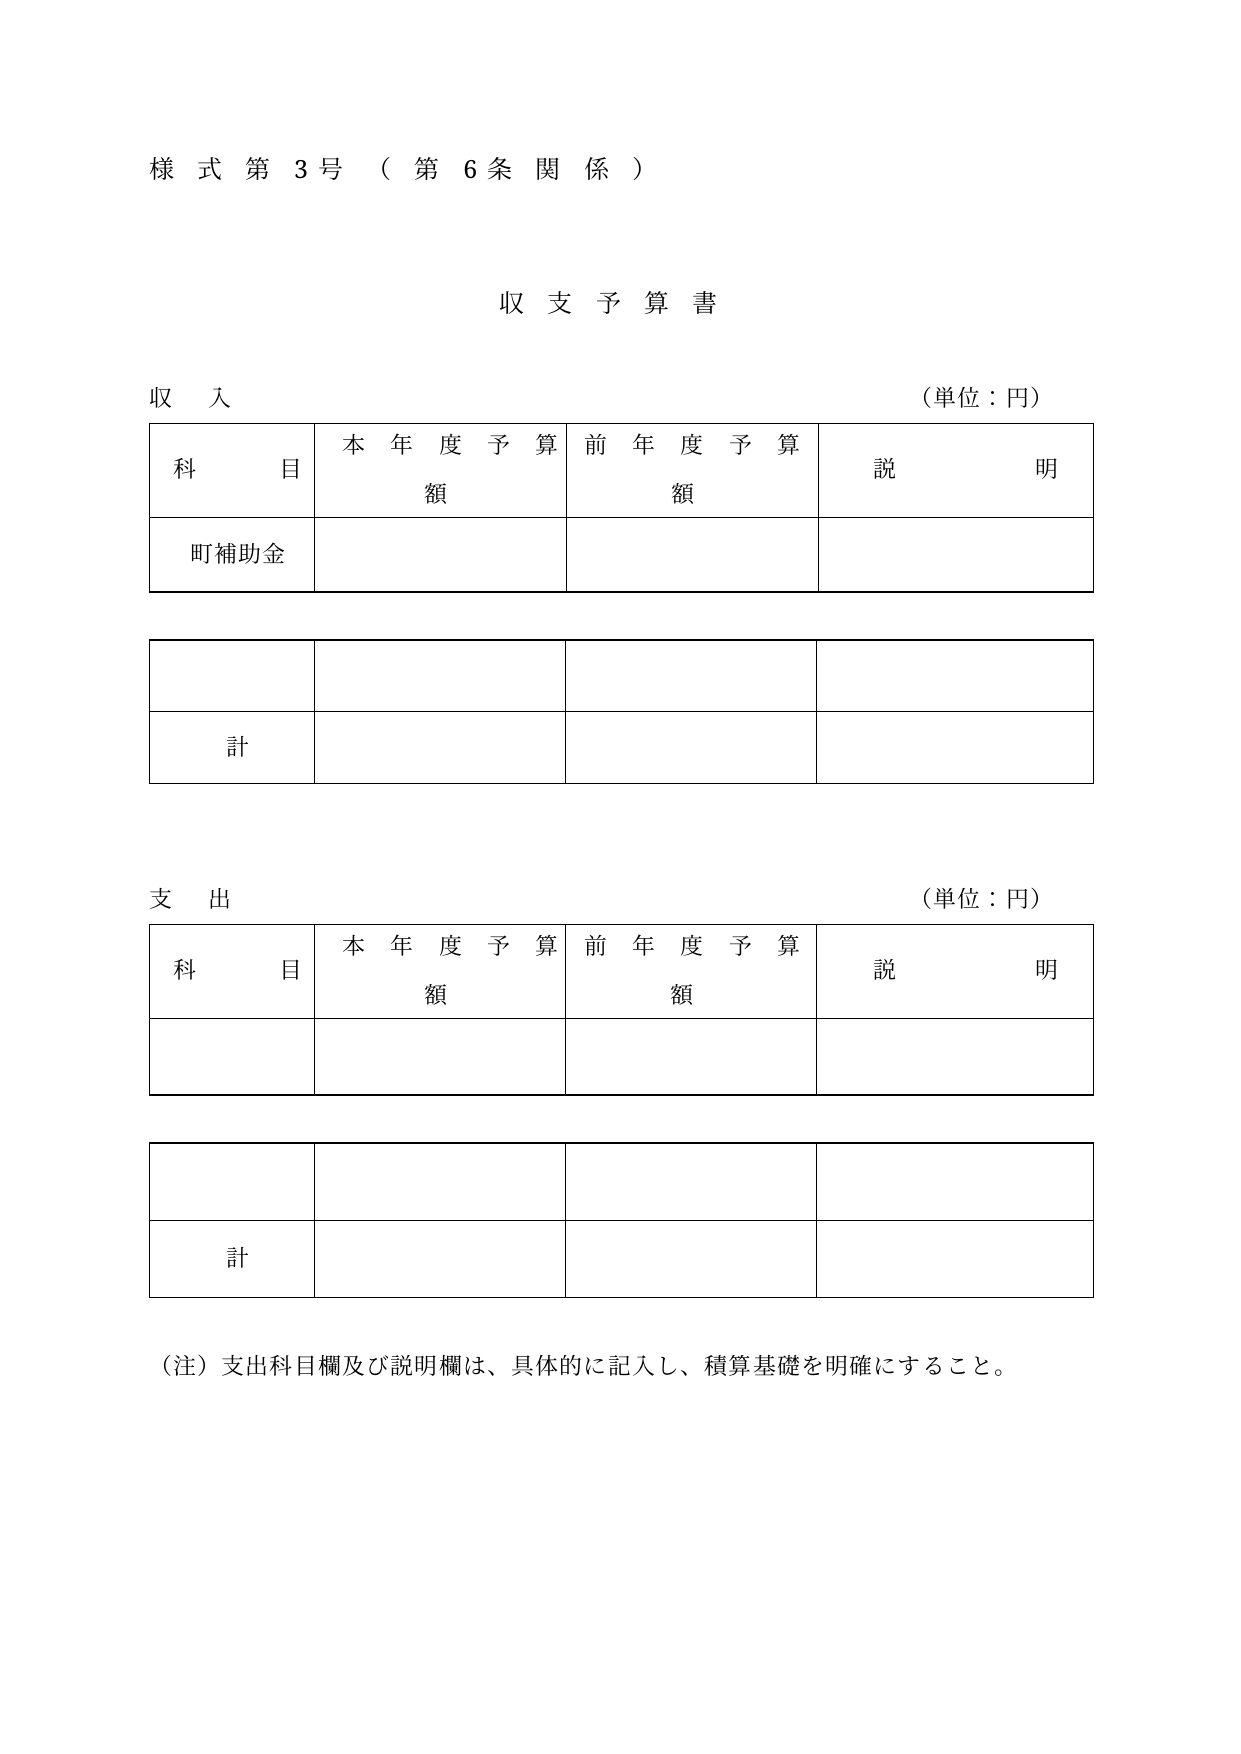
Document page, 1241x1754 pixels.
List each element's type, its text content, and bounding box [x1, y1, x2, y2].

text 様式第3号（第6条関係） [149, 148, 1091, 188]
table_cell [566, 1221, 816, 1297]
table_header [150, 1144, 314, 1220]
table_cell [315, 712, 565, 783]
table_cell [315, 1221, 565, 1297]
table_cell [315, 518, 566, 591]
table_header [315, 641, 565, 711]
table_header 本年度予算額 [315, 925, 565, 1018]
table_header 説明 [817, 925, 1093, 1018]
table_cell 町補助金 [150, 518, 314, 591]
table_header [817, 1144, 1093, 1220]
table_cell [817, 1019, 1093, 1094]
table_header [566, 641, 816, 711]
table_header 本年度予算額 [315, 424, 566, 517]
text 支出 （単位：円） [149, 877, 1091, 917]
text （注）支出科目欄及び説明欄は、具体的に記入し、積算基礎を明確にすること。 [149, 1344, 1091, 1385]
table_header 前年度予算額 [566, 925, 816, 1018]
table_cell [817, 712, 1093, 783]
table_header [150, 641, 314, 711]
table_cell [819, 518, 1093, 591]
table_header 説明 [819, 424, 1093, 517]
table_cell [566, 1019, 816, 1094]
table_cell [150, 1019, 314, 1094]
text 収入 （単位：円） [149, 376, 1091, 416]
table_cell [817, 1221, 1093, 1297]
table_header 科目 [150, 925, 314, 1018]
table_header 前年度予算額 [567, 424, 818, 517]
table_cell [567, 518, 818, 591]
table_header [566, 1144, 816, 1220]
table_header 科目 [150, 424, 314, 517]
table_cell [566, 712, 816, 783]
table_header [817, 641, 1093, 711]
table_cell 計 [150, 712, 314, 783]
table_cell 計 [150, 1221, 314, 1297]
table_header [315, 1144, 565, 1220]
table_cell [315, 1019, 565, 1094]
text 収支予算書 [149, 282, 1091, 322]
